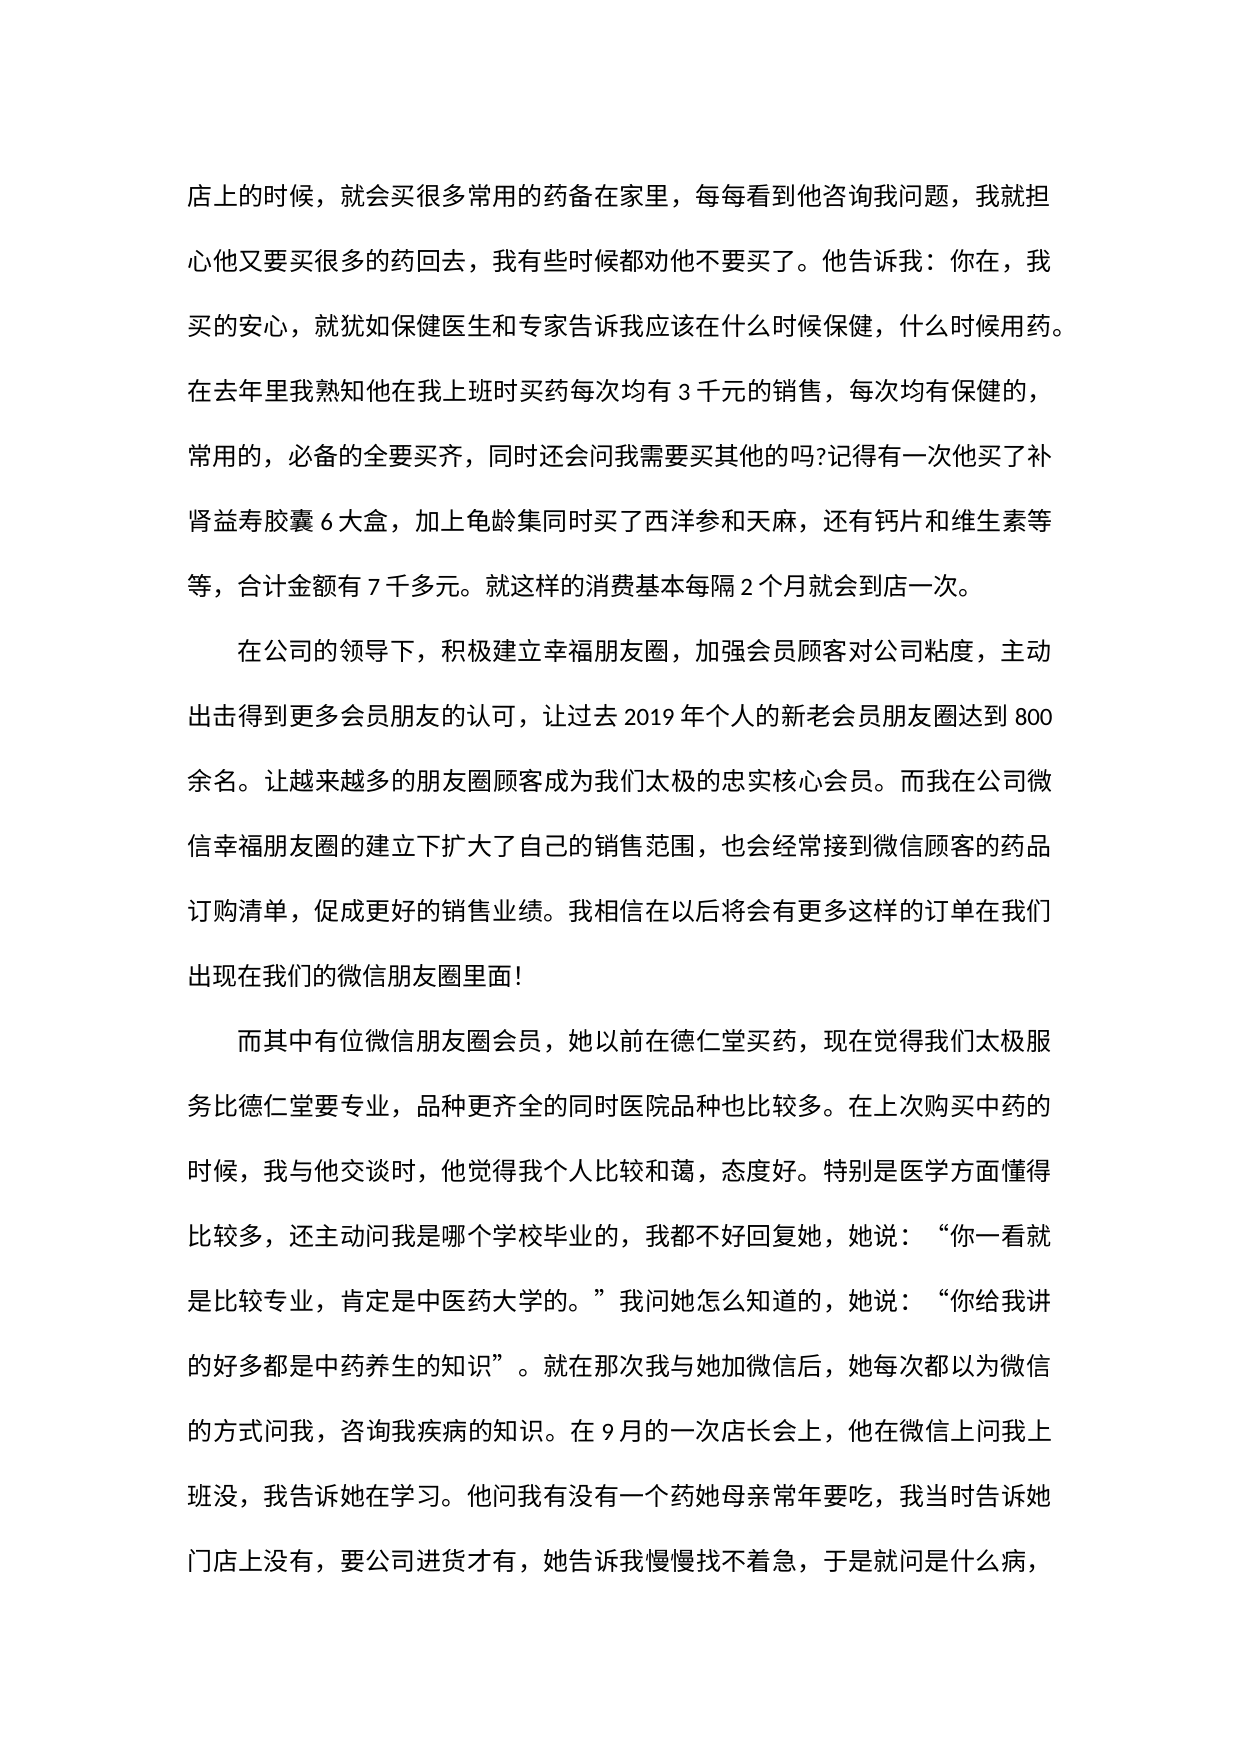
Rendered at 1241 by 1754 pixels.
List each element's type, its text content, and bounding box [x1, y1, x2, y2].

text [187, 1007, 1053, 1592]
text 在公司的领导下，积极建立幸福朋友圈，加强会员顾客对公司粘度，主动出击得到更多会员朋友的认可，让过去2019年个人的新老会员朋友圈达到800余名。让越来越多的朋友圈顾客成为我们太极的忠实核心会员。而我在公司微信幸福朋友圈的建立下扩大了自己的销售范围，也会经常接到微信顾客的药品订购清单，促成更好的销售业绩。我相信在以后将会有更多这样的订单在我们出现在我们的微信朋友圈里面！ [187, 617, 1053, 1007]
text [187, 162, 1053, 617]
